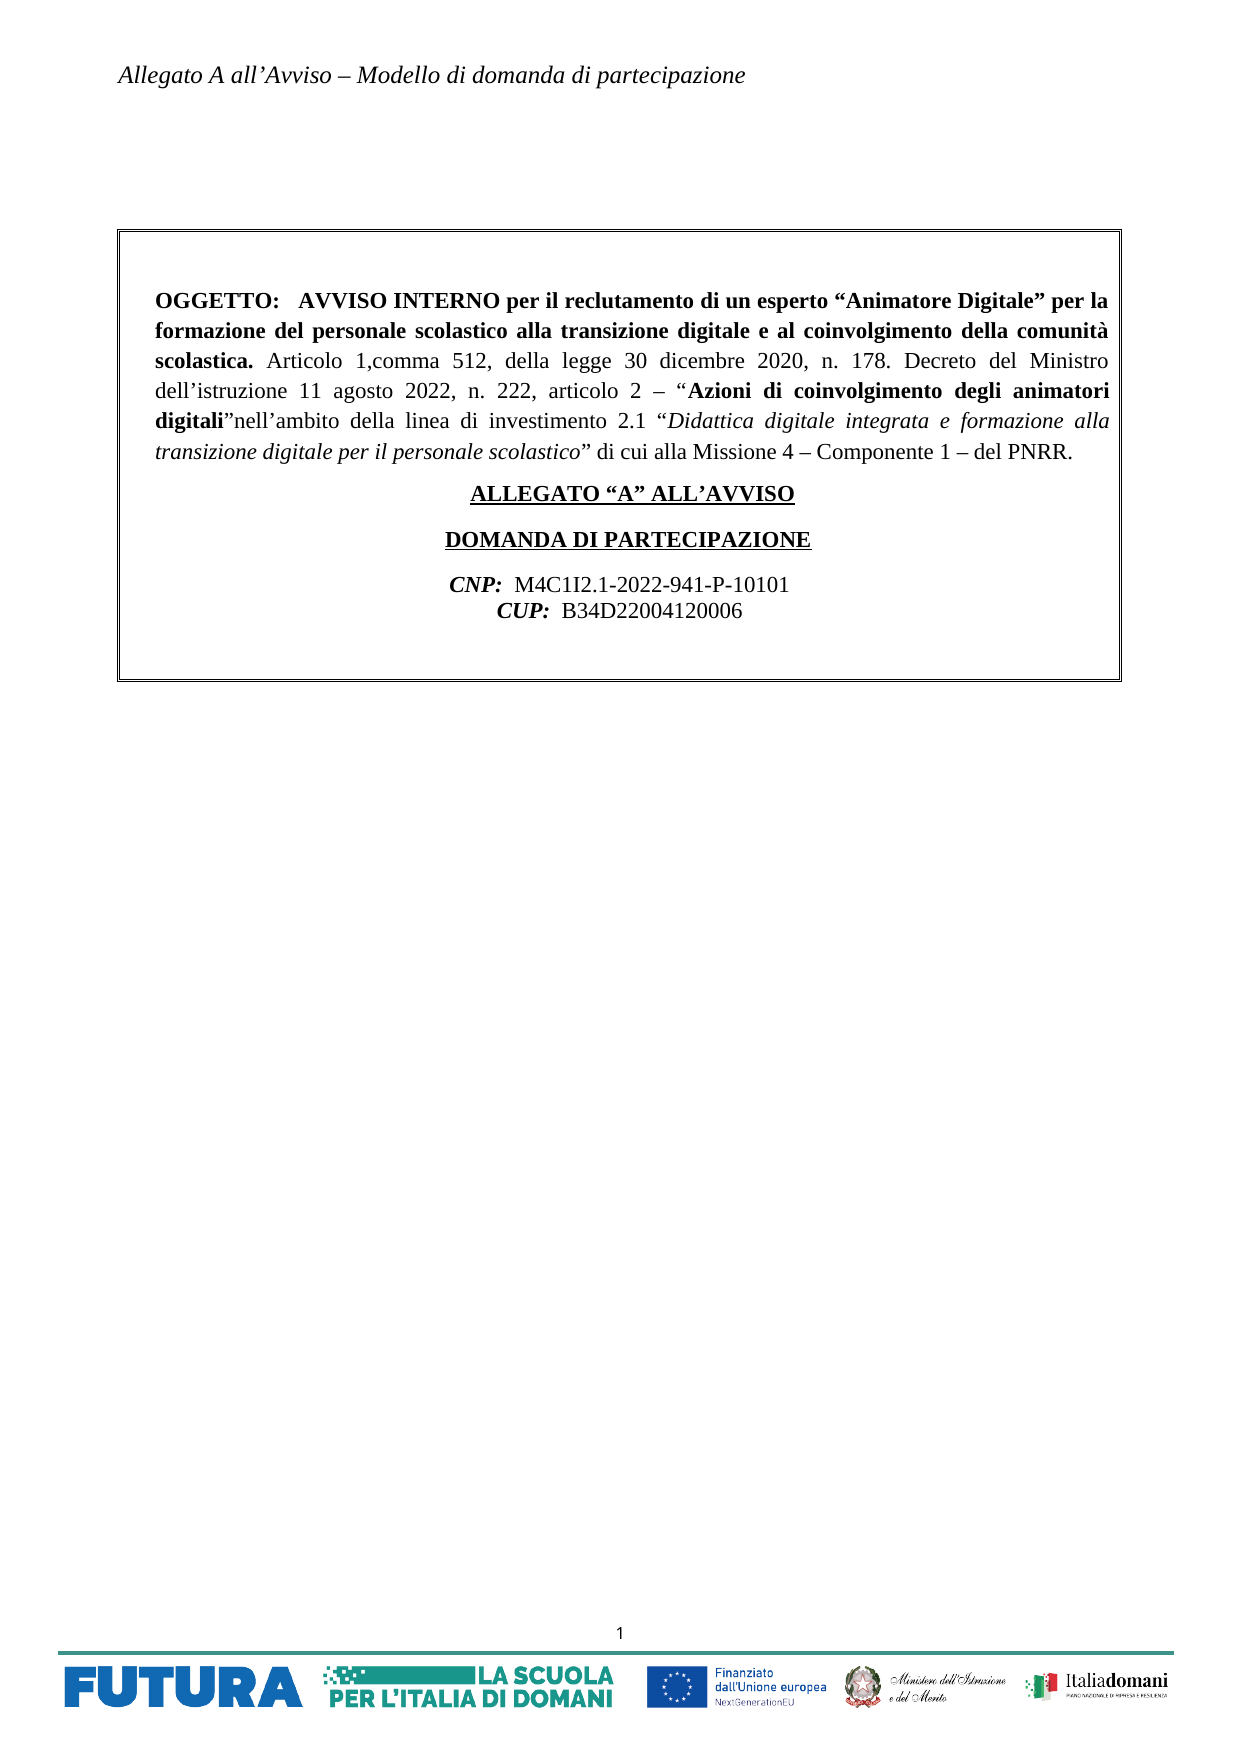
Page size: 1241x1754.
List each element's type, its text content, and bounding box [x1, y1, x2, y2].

picture [62, 1663, 1170, 1711]
table_header OGGETTO: AVVISO INTERNO per il reclutamento di un esperto “Animatore Digitale” per la formazione del personale scolastico alla transizione digitale e al coinvolgimento della comunità scolastica. Articolo 1,comma 512, della legge 30 dicembre 2020, n. 178. Decreto del Ministro dell’istruzione 11 agosto 2022, n. 222, articolo 2 – “Azioni di coinvolgimento degli animatori digitali”nell’ambito della linea di investimento 2.1 “Didattica digitale integrata e formazione alla transizione digitale per il personale scolastico” di cui alla Missione 4 – Componente 1 – del PNRR. ALLEGATO “A” ALL’AVVISO DOMANDA DI PARTECIPAZIONE CNP: M4C1I2.1-2022-941-P-10101 CUP: B34D22004120006 [120, 232, 1119, 679]
